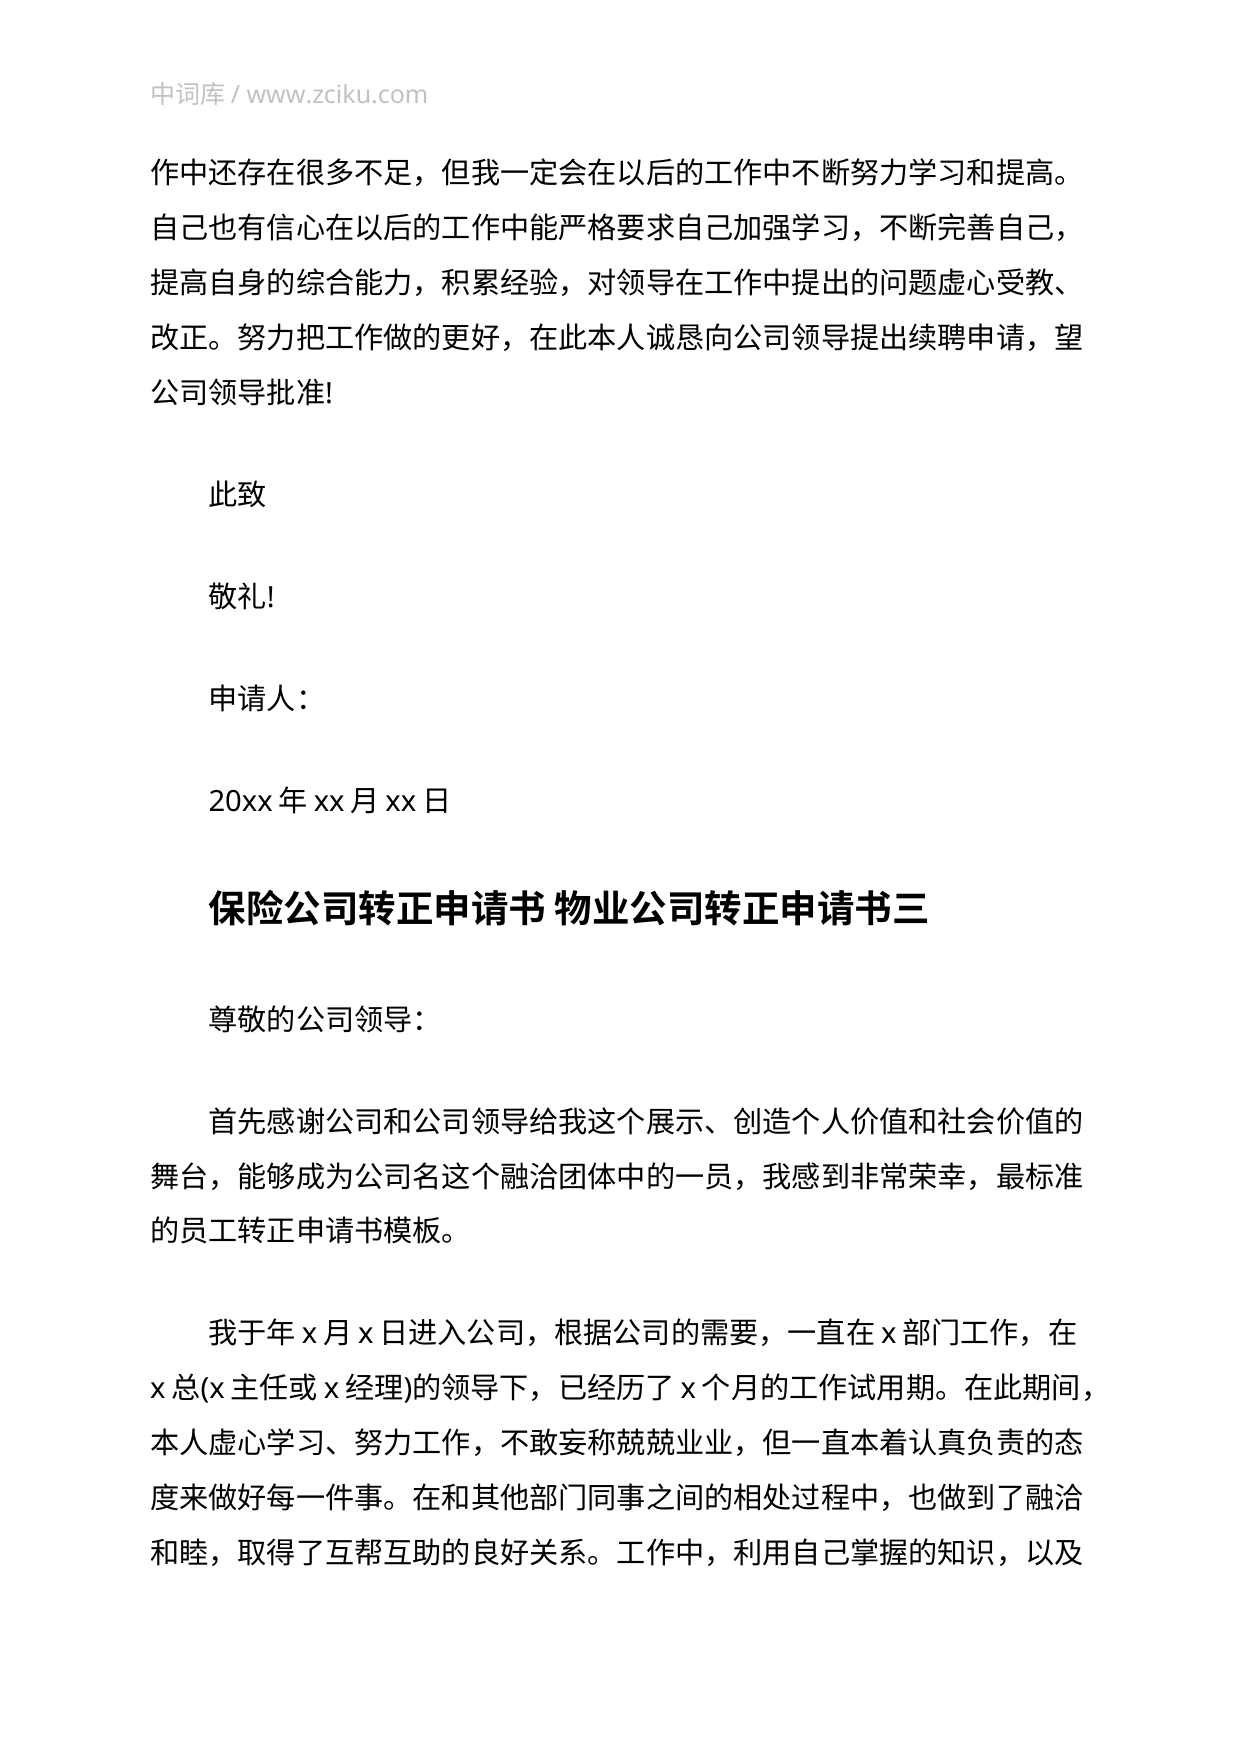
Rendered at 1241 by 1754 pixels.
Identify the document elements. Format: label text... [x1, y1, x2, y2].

text 首先感谢公司和公司领导给我这个展示、创造个人价值和社会价值的舞台，能够成为公司名这个融洽团体中的一员，我感到非常荣幸，最标准的员工转正申请书模板。 [150, 1098, 1090, 1250]
text 此致 [150, 472, 1090, 514]
text 尊敬的公司领导： [150, 996, 1090, 1039]
text 申请人： [150, 675, 1090, 718]
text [150, 1310, 1090, 1572]
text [150, 150, 1090, 412]
text 20xx年xx月xx日 [150, 777, 1090, 819]
text 敬礼! [150, 573, 1090, 616]
text 保险公司转正申请书 物业公司转正申请书三 [150, 879, 1090, 933]
